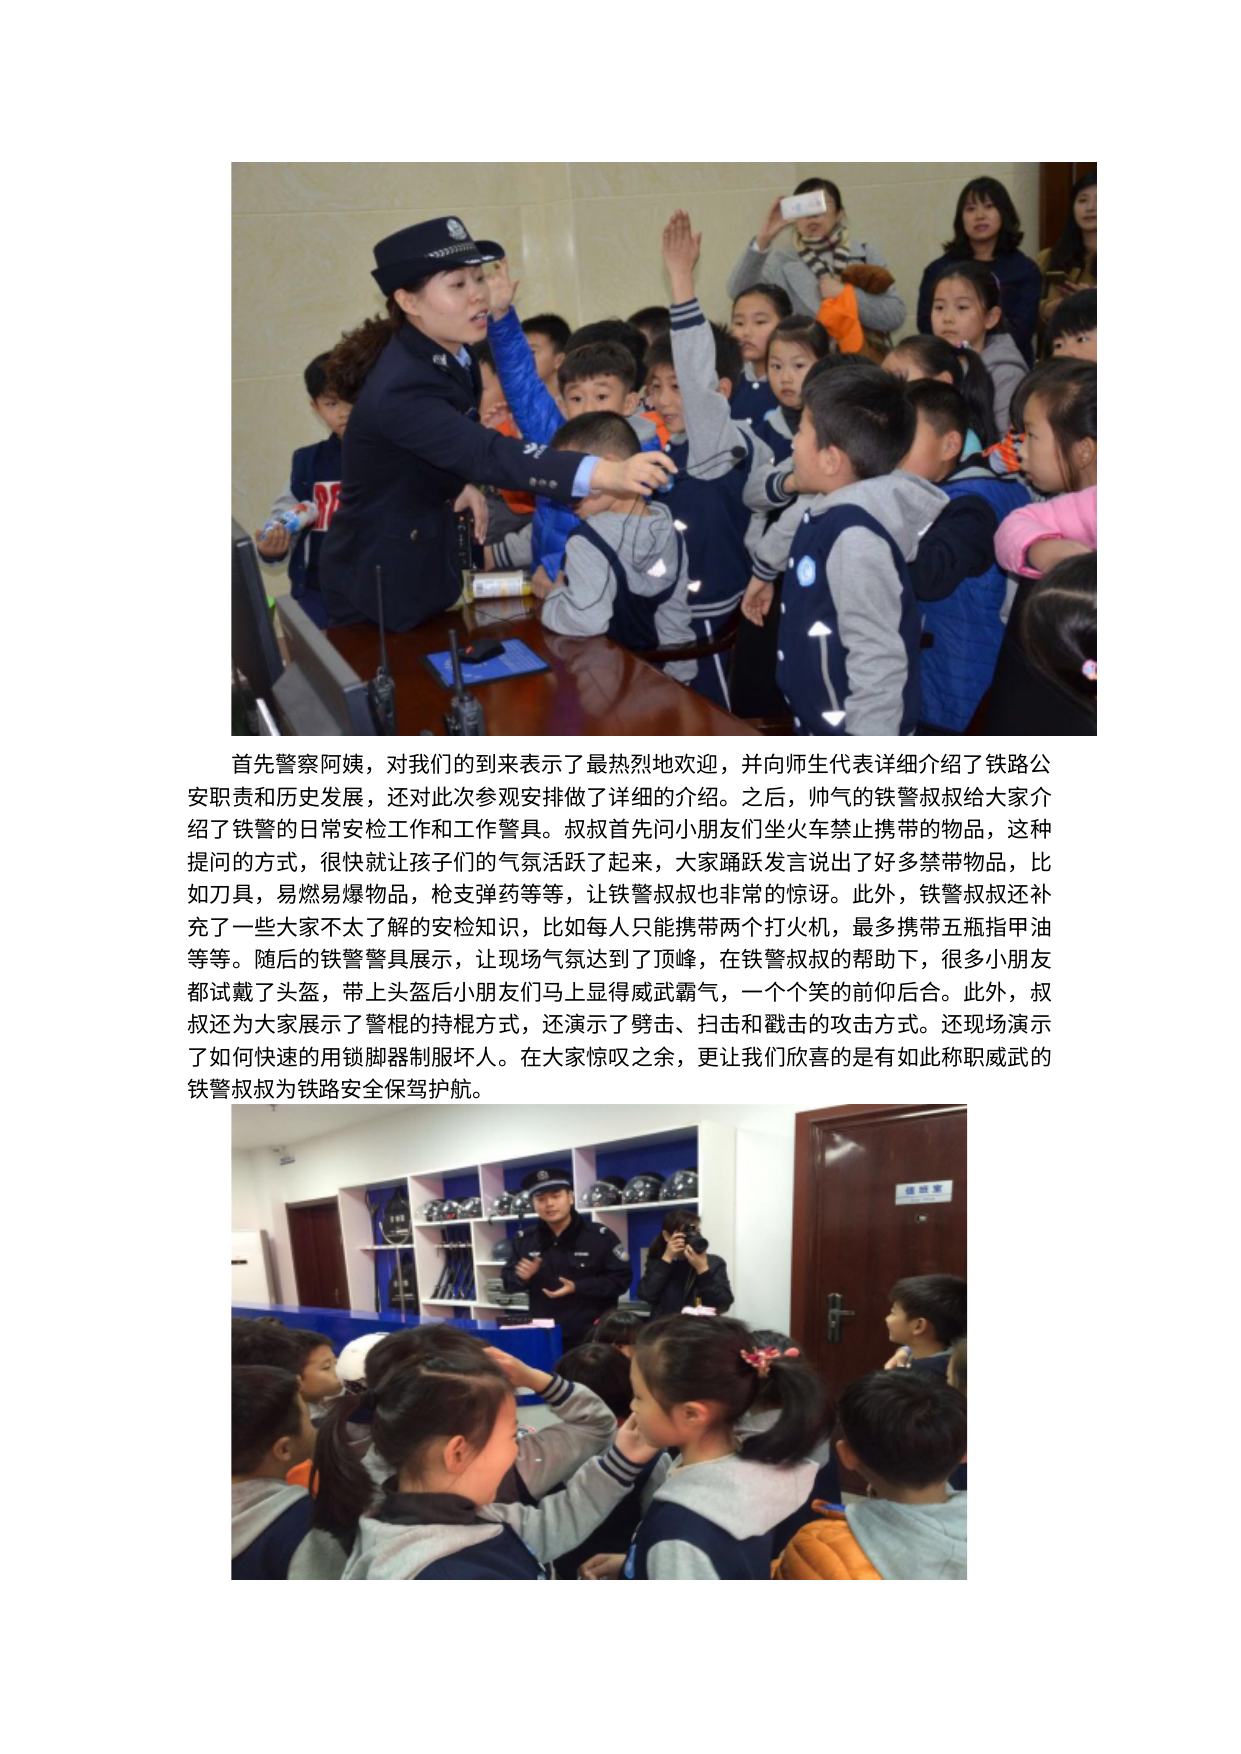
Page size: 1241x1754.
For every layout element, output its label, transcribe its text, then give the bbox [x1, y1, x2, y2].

picture [231, 1104, 968, 1580]
picture [231, 162, 1097, 736]
text 首先警察阿姨，对我们的到来表示了最热烈地欢迎，并向师生代表详细介绍了铁路公安职责和历史发展，还对此次参观安排做了详细的介绍。之后，帅气的铁警叔叔给大家介绍了铁警的日常安检工作和工作警具。叔叔首先问小朋友们坐火车禁止携带的物品，这种提问的方式，很快就让孩子们的气氛活跃了起来，大家踊跃发言说出了好多禁带物品，比如刀具，易燃易爆物品，枪支弹药等等，让铁警叔叔也非常的惊讶。此外，铁警叔叔还补充了一些大家不太了解的安检知识，比如每人只能携带两个打火机，最多携带五瓶指甲油等等。随后的铁警警具展示，让现场气氛达到了顶峰，在铁警叔叔的帮助下，很多小朋友都试戴了头盔，带上头盔后小朋友们马上显得威武霸气，一个个笑的前仰后合。此外，叔叔还为大家展示了警棍的持棍方式，还演示了劈击、扫击和戳击的攻击方式。还现场演示了如何快速的用锁脚器制服坏人。在大家惊叹之余，更让我们欣喜的是有如此称职威武的铁警叔叔为铁路安全保驾护航。 [187, 747, 1053, 1104]
